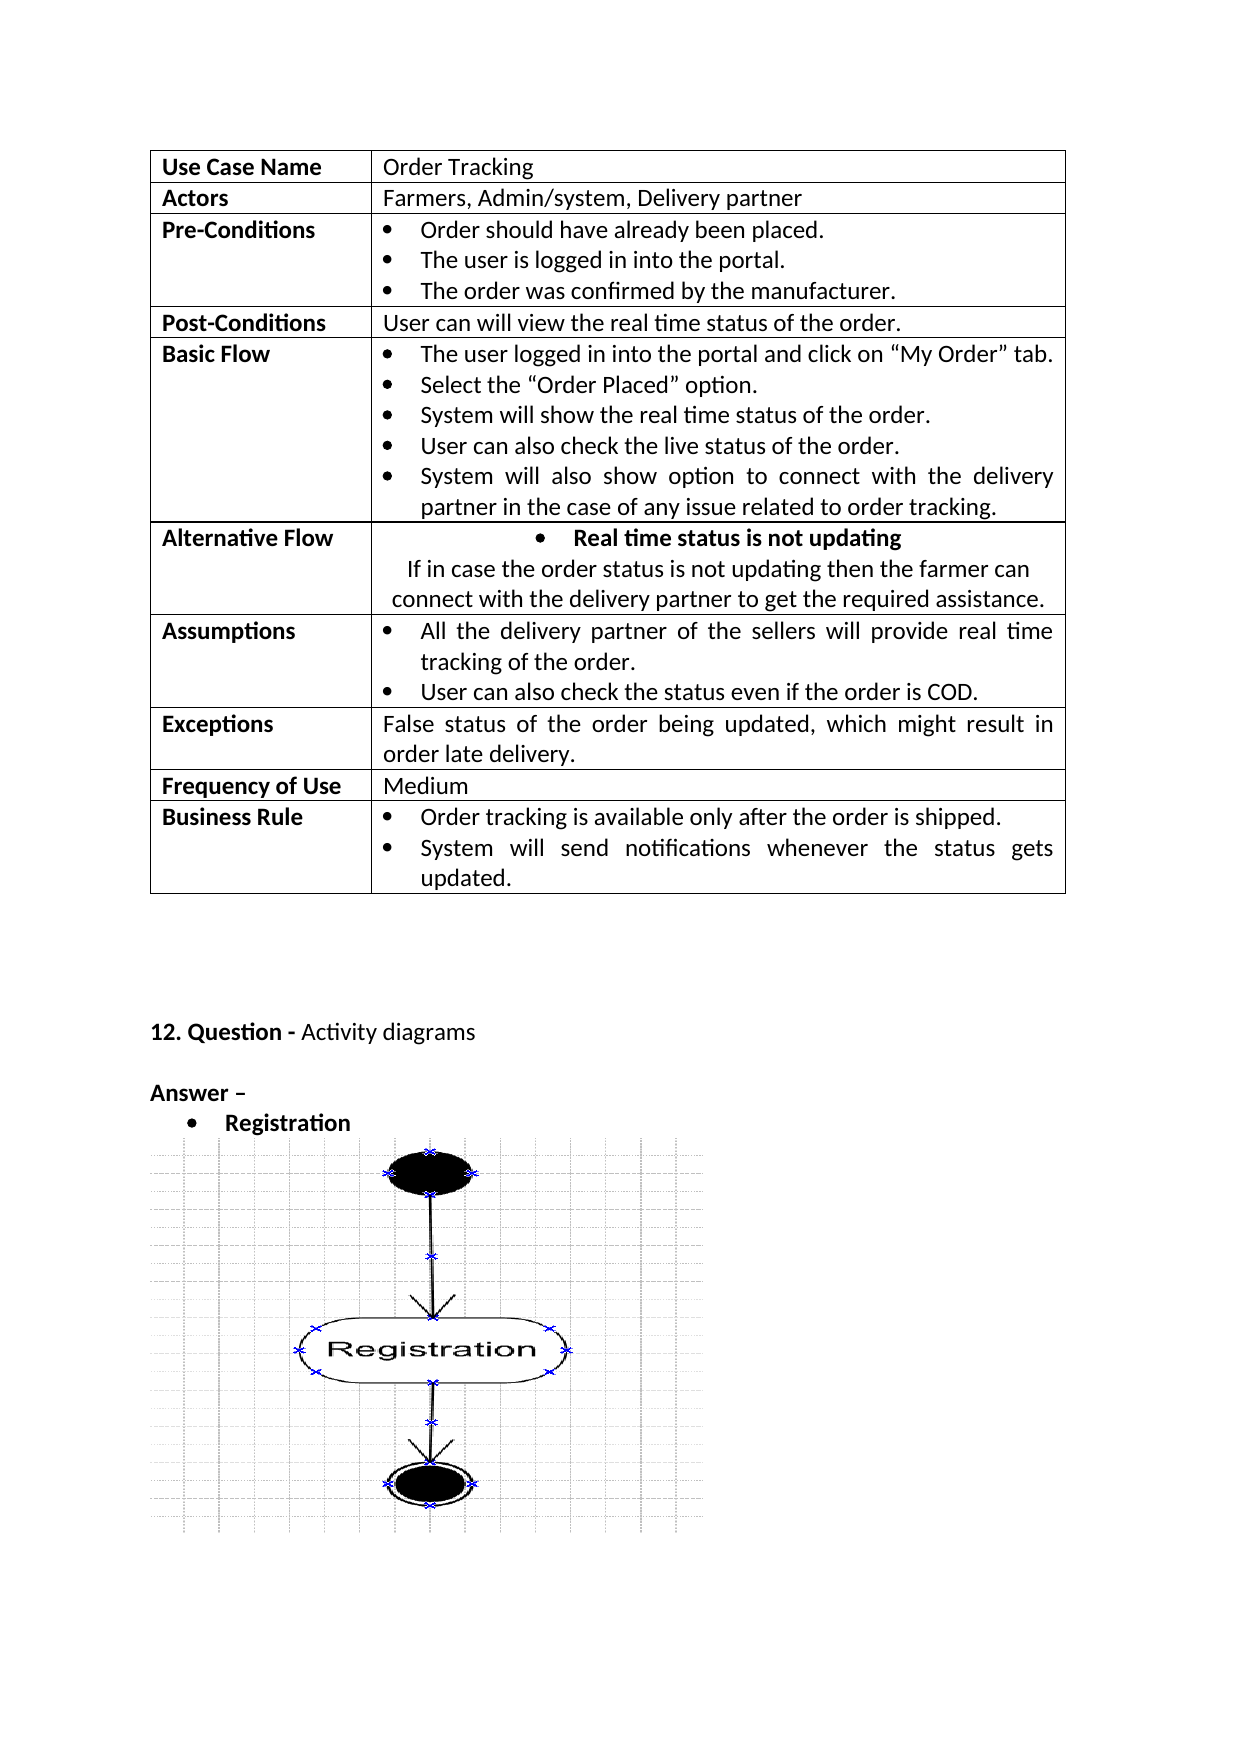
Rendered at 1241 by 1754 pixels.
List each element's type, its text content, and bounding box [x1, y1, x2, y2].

table_cell Farmers, Admin/system, Delivery partner [372, 183, 1065, 213]
table_cell Basic Flow [151, 338, 371, 521]
list Registration [187, 1108, 1090, 1138]
table_cell Alternative Flow [151, 523, 371, 614]
table_cell Order should have already been placed. The user is logged in into the portal. The order was confirmed by the manufacturer. [372, 214, 1065, 306]
picture [150, 1138, 703, 1533]
table_cell Frequency of Use [151, 770, 371, 800]
table_cell User can will view the real time status of the order. [372, 307, 1065, 337]
table_cell Pre-Conditions [151, 214, 371, 306]
table_cell Order Tracking [372, 151, 1065, 182]
table_cell Assumptions [151, 615, 371, 707]
table_cell Real time status is not updating If in case the order status is not updating then the farmer can connect with the delivery partner to get the required assistance. [372, 523, 1065, 614]
table_cell False status of the order being updated, which might result in order late delivery. [372, 708, 1065, 769]
table_cell Medium [372, 770, 1065, 800]
table_cell Post-Conditions [151, 307, 371, 337]
table_cell Exceptions [151, 708, 371, 769]
table_cell Use Case Name [151, 151, 371, 182]
table_cell Business Rule [151, 801, 371, 893]
text Answer – [150, 1077, 1090, 1108]
table_cell Order tracking is available only after the order is shipped. System will send notifications whenever the status gets updated. [372, 801, 1065, 893]
table_cell All the delivery partner of the sellers will provide real time tracking of the order. User can also check the status even if the order is COD. [372, 615, 1065, 707]
table_cell The user logged in into the portal and click on “My Order” tab. Select the “Order Placed” option. System will show the real time status of the order. User can also check the live status of the order. System will also show option to connect with the delivery partner in the case of any issue related to order tracking. [372, 338, 1065, 521]
list Question - Activity diagrams [150, 1016, 1090, 1047]
table_cell Actors [151, 183, 371, 213]
